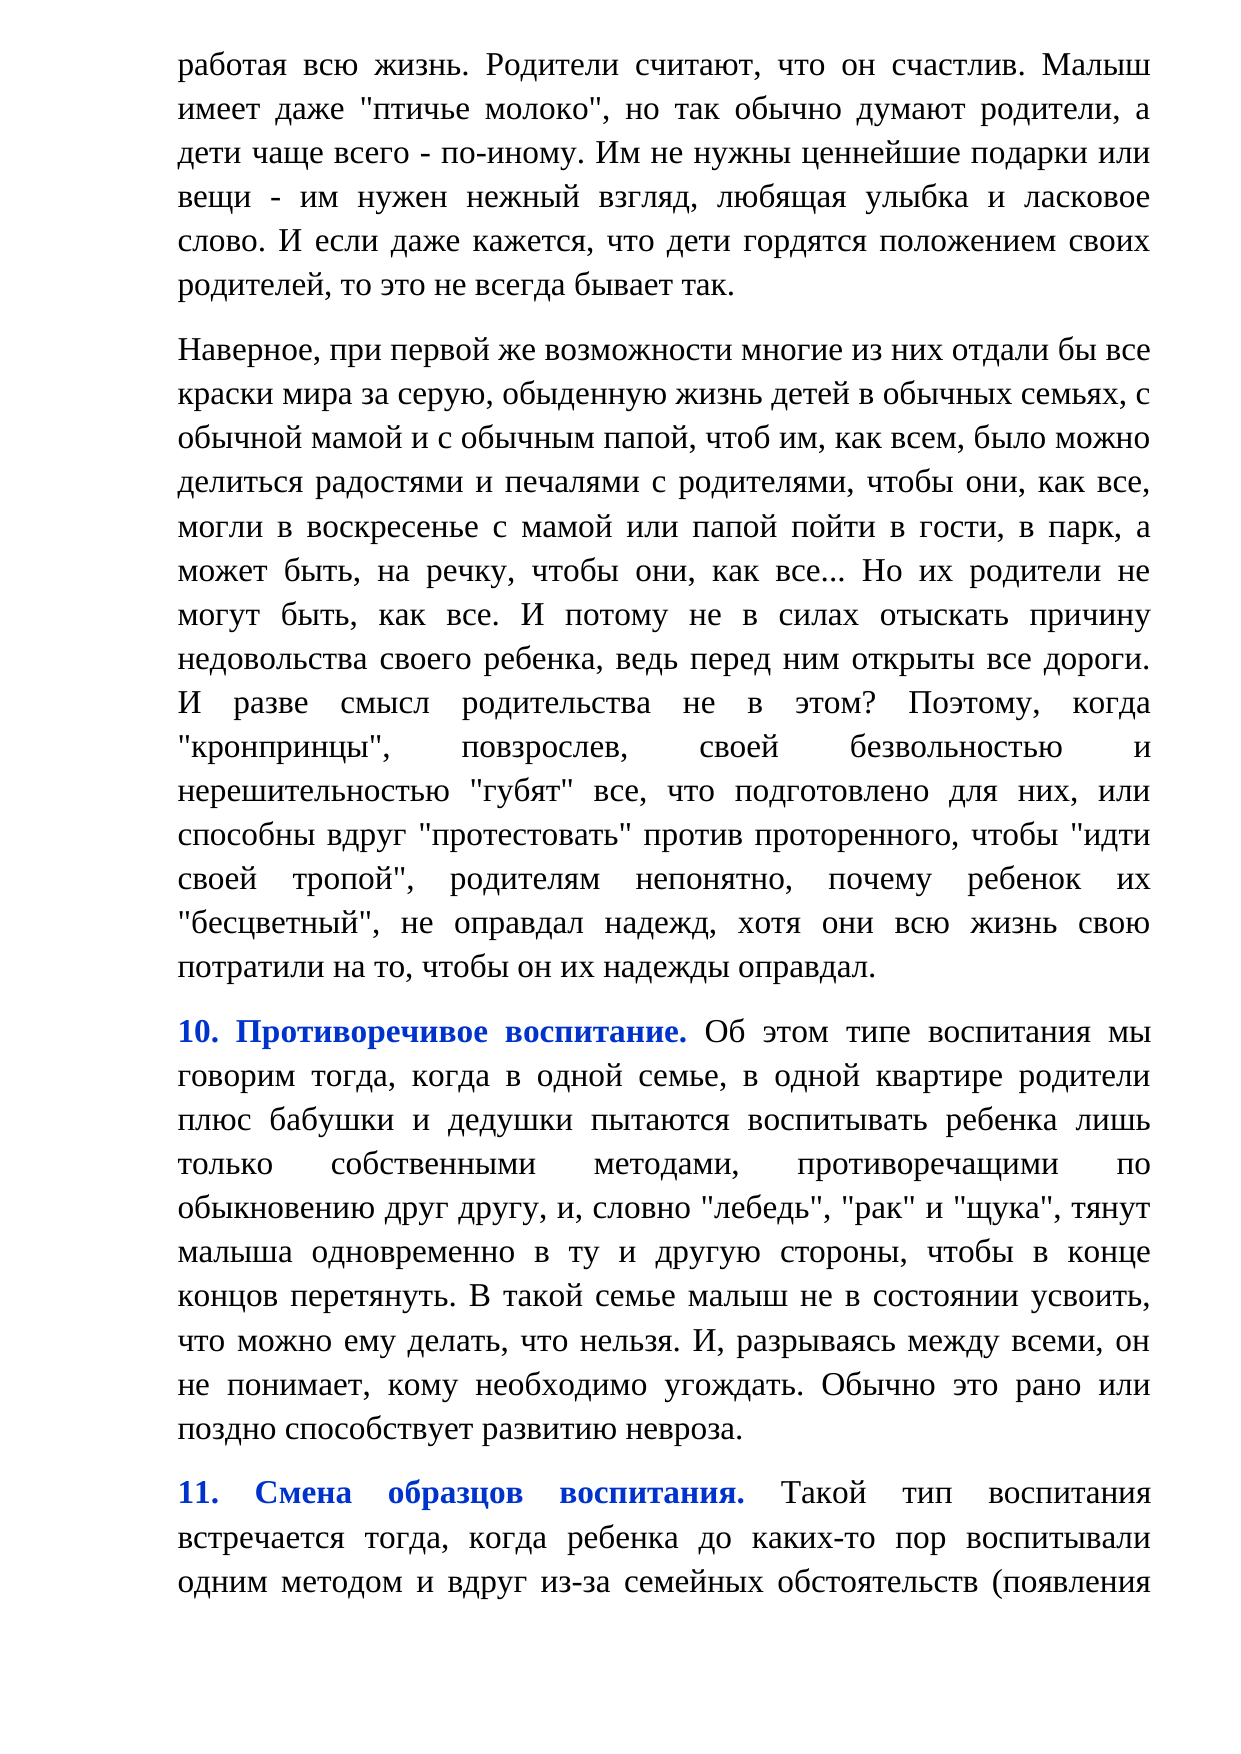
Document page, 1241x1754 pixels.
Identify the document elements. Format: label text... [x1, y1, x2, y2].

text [177, 1473, 1152, 1599]
text Наверное, при первой же возможности многие из них отдали бы все краски мира за серую, обыденную жизнь детей в обычных семьях, с обычной мамой и с обычным папой, чтоб им, как всем, было можно делиться радостями и печалями с родителями, чтобы они, как все, могли в воскресенье с мамой или папой пойти в гости, в парк, а может быть, на речку, чтобы они, как все... Но их родители не могут быть, как все. И потому не в силах отыскать причину недовольства своего ребенка, ведь перед ним открыты все дороги. И разве смысл родительства не в этом? Поэтому, когда "кронпринцы", повзрослев, своей безвольностью и нерешительностью "губят" все, что подготовлено для них, или способны вдруг "протестовать" против проторенного, чтобы "идти своей тропой", родителям непонятно, почему ребенок их "бесцветный", не оправдал надежд, хотя они всю жизнь свою потратили на то, чтобы он их надежды оправдал. [177, 329, 1152, 985]
text 10. Противоречивое воспитание. Об этом типе воспитания мы говорим тогда, когда в одной семье, в одной квартире родители плюс бабушки и дедушки пытаются воспитывать ребенка лишь только собственными методами, противоречащими по обыкновению друг другу, и, словно "лебедь", "рак" и "щука", тянут малыша одновременно в ту и другую стороны, чтобы в конце концов перетянуть. В такой семье малыш не в состоянии усвоить, что можно ему делать, что нельзя. И, разрываясь между всеми, он не понимает, кому необходимо угождать. Обычно это рано или поздно способствует развитию невроза. [177, 1011, 1152, 1446]
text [177, 44, 1152, 303]
